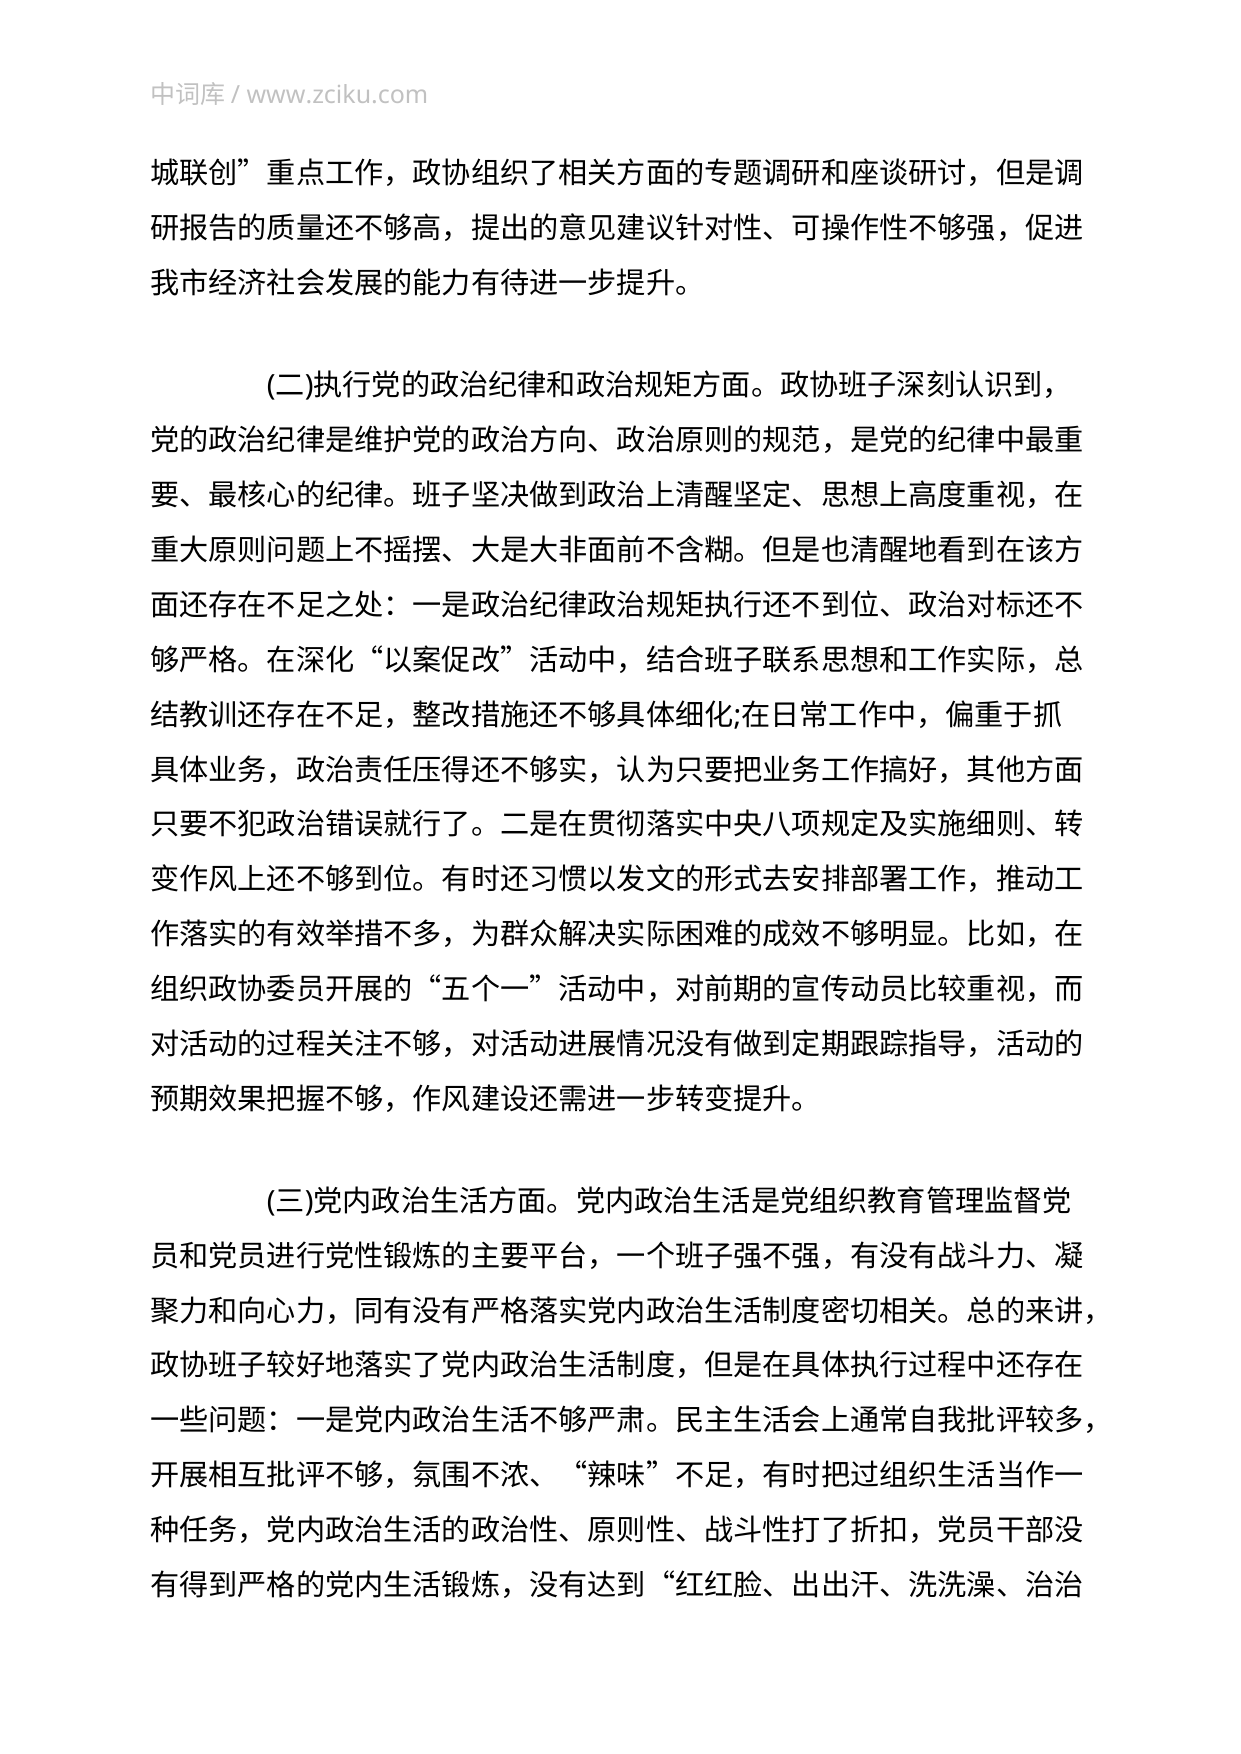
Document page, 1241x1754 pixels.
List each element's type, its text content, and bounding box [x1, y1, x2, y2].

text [150, 150, 1090, 302]
text (二)执行党的政治纪律和政治规矩方面。政协班子深刻认识到，党的政治纪律是维护党的政治方向、政治原则的规范，是党的纪律中最重要、最核心的纪律。班子坚决做到政治上清醒坚定、思想上高度重视，在重大原则问题上不摇摆、大是大非面前不含糊。但是也清醒地看到在该方面还存在不足之处：一是政治纪律政治规矩执行还不到位、政治对标还不够严格。在深化“以案促改”活动中，结合班子联系思想和工作实际，总结教训还存在不足，整改措施还不够具体细化;在日常工作中，偏重于抓具体业务，政治责任压得还不够实，认为只要把业务工作搞好，其他方面只要不犯政治错误就行了。二是在贯彻落实中央八项规定及实施细则、转变作风上还不够到位。有时还习惯以发文的形式去安排部署工作，推动工作落实的有效举措不多，为群众解决实际困难的成效不够明显。比如，在组织政协委员开展的“五个一”活动中，对前期的宣传动员比较重视，而对活动的过程关注不够，对活动进展情况没有做到定期跟踪指导，活动的预期效果把握不够，作风建设还需进一步转变提升。 [150, 362, 1090, 1118]
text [150, 1177, 1090, 1604]
